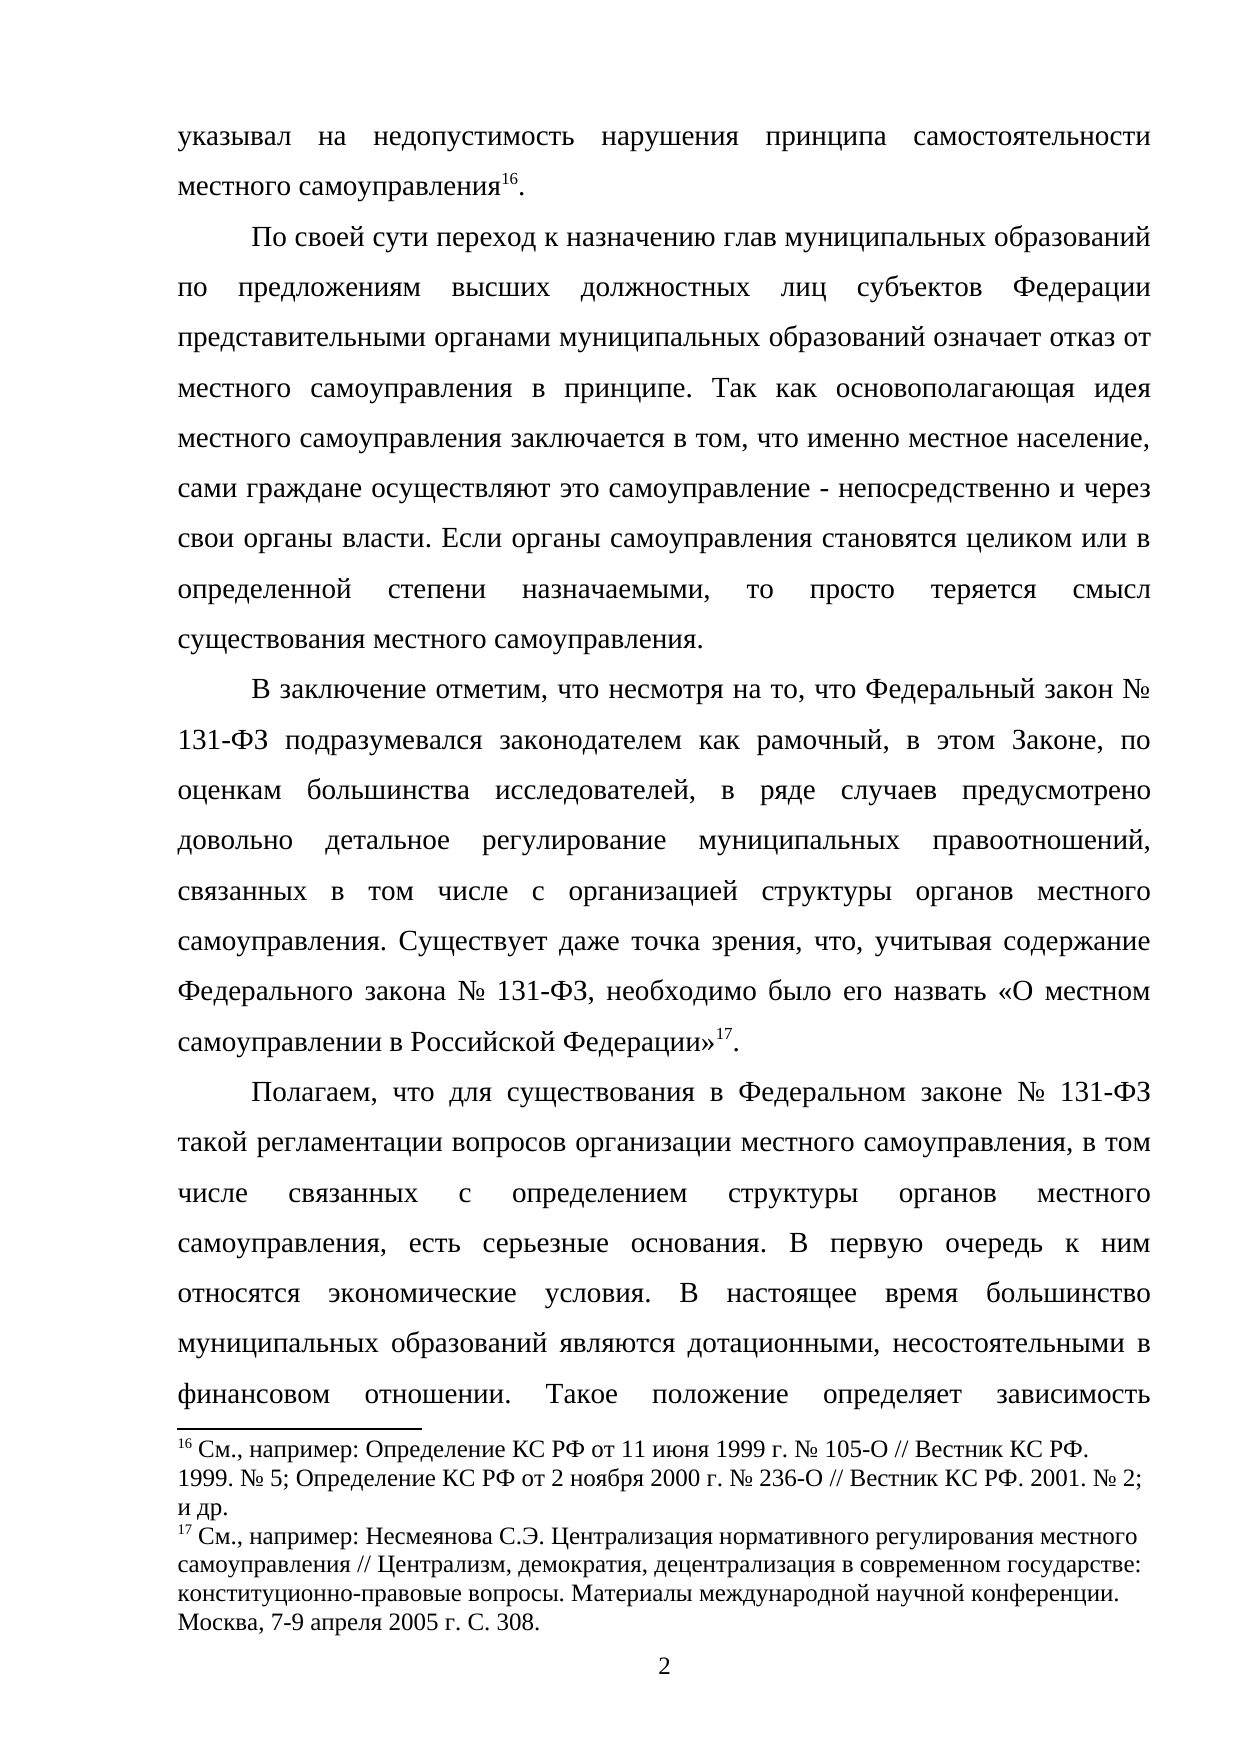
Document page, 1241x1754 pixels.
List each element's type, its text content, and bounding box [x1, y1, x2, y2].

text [177, 1074, 1152, 1409]
text В заключение отметим, что несмотря на то, что Федеральный закон № 131-ФЗ подразумевался законодателем как рамочный, в этом Законе, по оценкам большинства исследователей, в ряде случаев предусмотрено довольно детальное регулирование муниципальных правоотношений, связанных в том числе с организацией структуры органов местного самоуправления. Существует даже точка зрения, что, учитывая содержание Федерального закона № 131-ФЗ, необходимо было его назвать «О местном самоуправлении в Российской Федерации». [177, 672, 1152, 1057]
text По своей сути переход к назначению глав муниципальных образований по предложениям высших должностных лиц субъектов Федерации представительными органами муниципальных образований означает отказ от местного самоуправления в принципе. Так как основополагающая идея местного самоуправления заключается в том, что именно местное население, сами граждане осуществляют это самоуправление - непосредственно и через свои органы власти. Если органы самоуправления становятся целиком или в определенной степени назначаемыми, то просто теряется смысл существования местного самоуправления. [177, 219, 1152, 655]
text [177, 118, 1152, 202]
